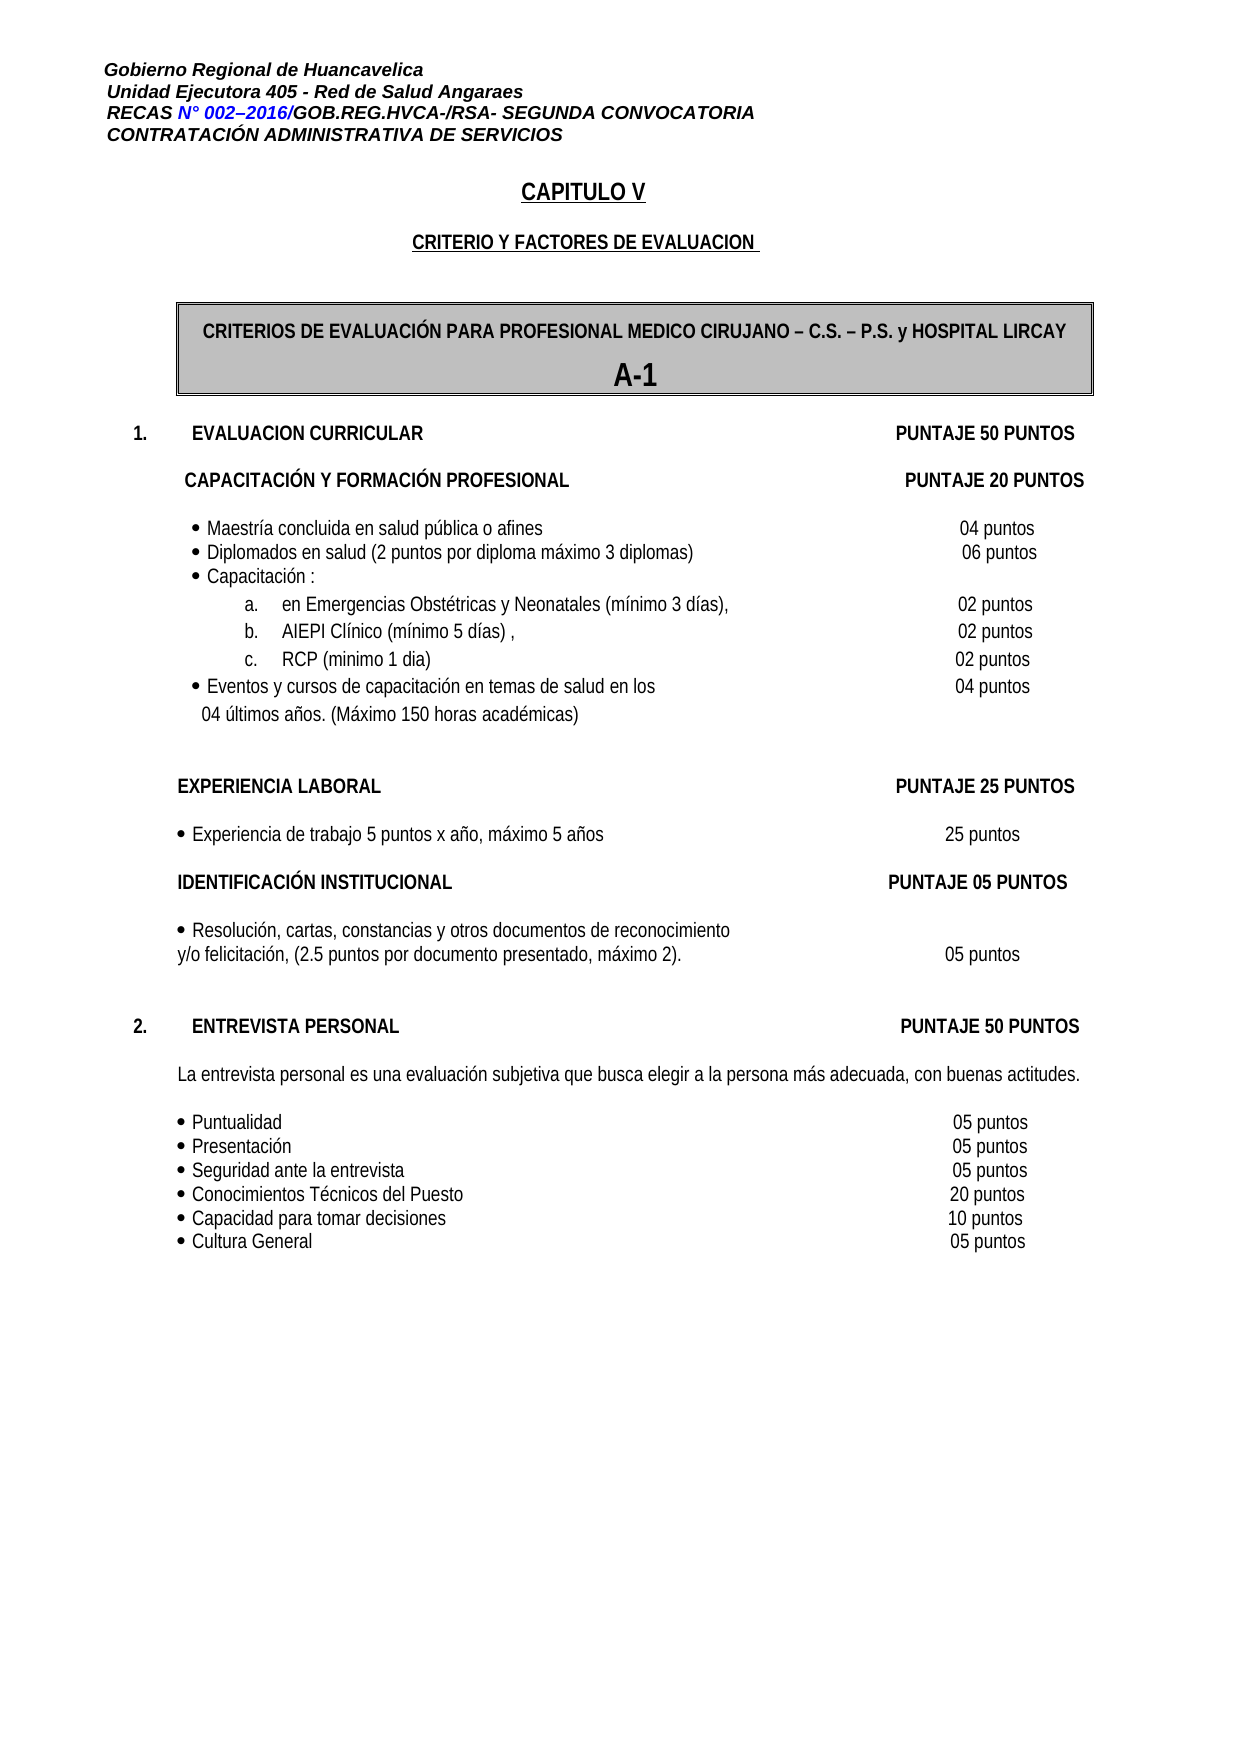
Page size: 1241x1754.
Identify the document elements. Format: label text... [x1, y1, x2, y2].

list Presentación 05 puntos [177, 1133, 1122, 1157]
list Conocimientos Técnicos del Puesto 20 puntos [177, 1181, 1122, 1205]
list en Emergencias Obstétricas y Neonatales (mínimo 3 días), 02 puntos [244, 592, 1122, 616]
text CAPACITACIÓN Y FORMACIÓN PROFESIONAL PUNTAJE 20 PUNTOS [44, 468, 1122, 492]
list Capacidad para tomar decisiones 10 puntos [177, 1205, 1122, 1229]
text CRITERIO Y FACTORES DE EVALUACION [44, 230, 1122, 254]
list Maestría concluida en salud pública o afines 04 puntos [192, 516, 1122, 540]
list AIEPI Clínico (mínimo 5 días) , 02 puntos [244, 619, 1122, 643]
list Cultura General 05 puntos [177, 1229, 1122, 1253]
list Capacitación : [192, 564, 1122, 588]
text EXPERIENCIA LABORAL PUNTAJE 25 PUNTOS [177, 774, 1122, 798]
list Eventos y cursos de capacitación en temas de salud en los 04 puntos [192, 674, 1122, 698]
list Seguridad ante la entrevista 05 puntos [177, 1157, 1122, 1181]
list Experiencia de trabajo 5 puntos x año, máximo 5 años 25 puntos [177, 822, 1122, 846]
text La entrevista personal es una evaluación subjetiva que busca elegir a la persona más adecuada, con buenas actitudes. [177, 1062, 1122, 1086]
table_header CRITERIOS DE EVALUACIÓN PARA PROFESIONAL MEDICO CIRUJANO – C.S. – P.S. y HOSPITAL LIRCAY A-1 [179, 305, 1091, 393]
text IDENTIFICACIÓN INSTITUCIONAL PUNTAJE 05 PUNTOS [177, 870, 1122, 894]
list ENTREVISTA PERSONAL PUNTAJE 50 PUNTOS [119, 1014, 1122, 1038]
list Puntualidad 05 puntos [177, 1109, 1122, 1133]
list EVALUACION CURRICULAR PUNTAJE 50 PUNTOS [119, 420, 1122, 444]
list Resolución, cartas, constancias y otros documentos de reconocimiento [177, 918, 1122, 942]
text CAPITULO V [44, 177, 1122, 206]
list 04 últimos años. (Máximo 150 horas académicas) [192, 702, 1122, 726]
list Diplomados en salud (2 puntos por diploma máximo 3 diplomas) 06 puntos [192, 540, 1122, 564]
list RCP (minimo 1 dia) 02 puntos [244, 647, 1122, 671]
list y/o felicitación, (2.5 puntos por documento presentado, máximo 2). 05 puntos [177, 942, 1122, 966]
